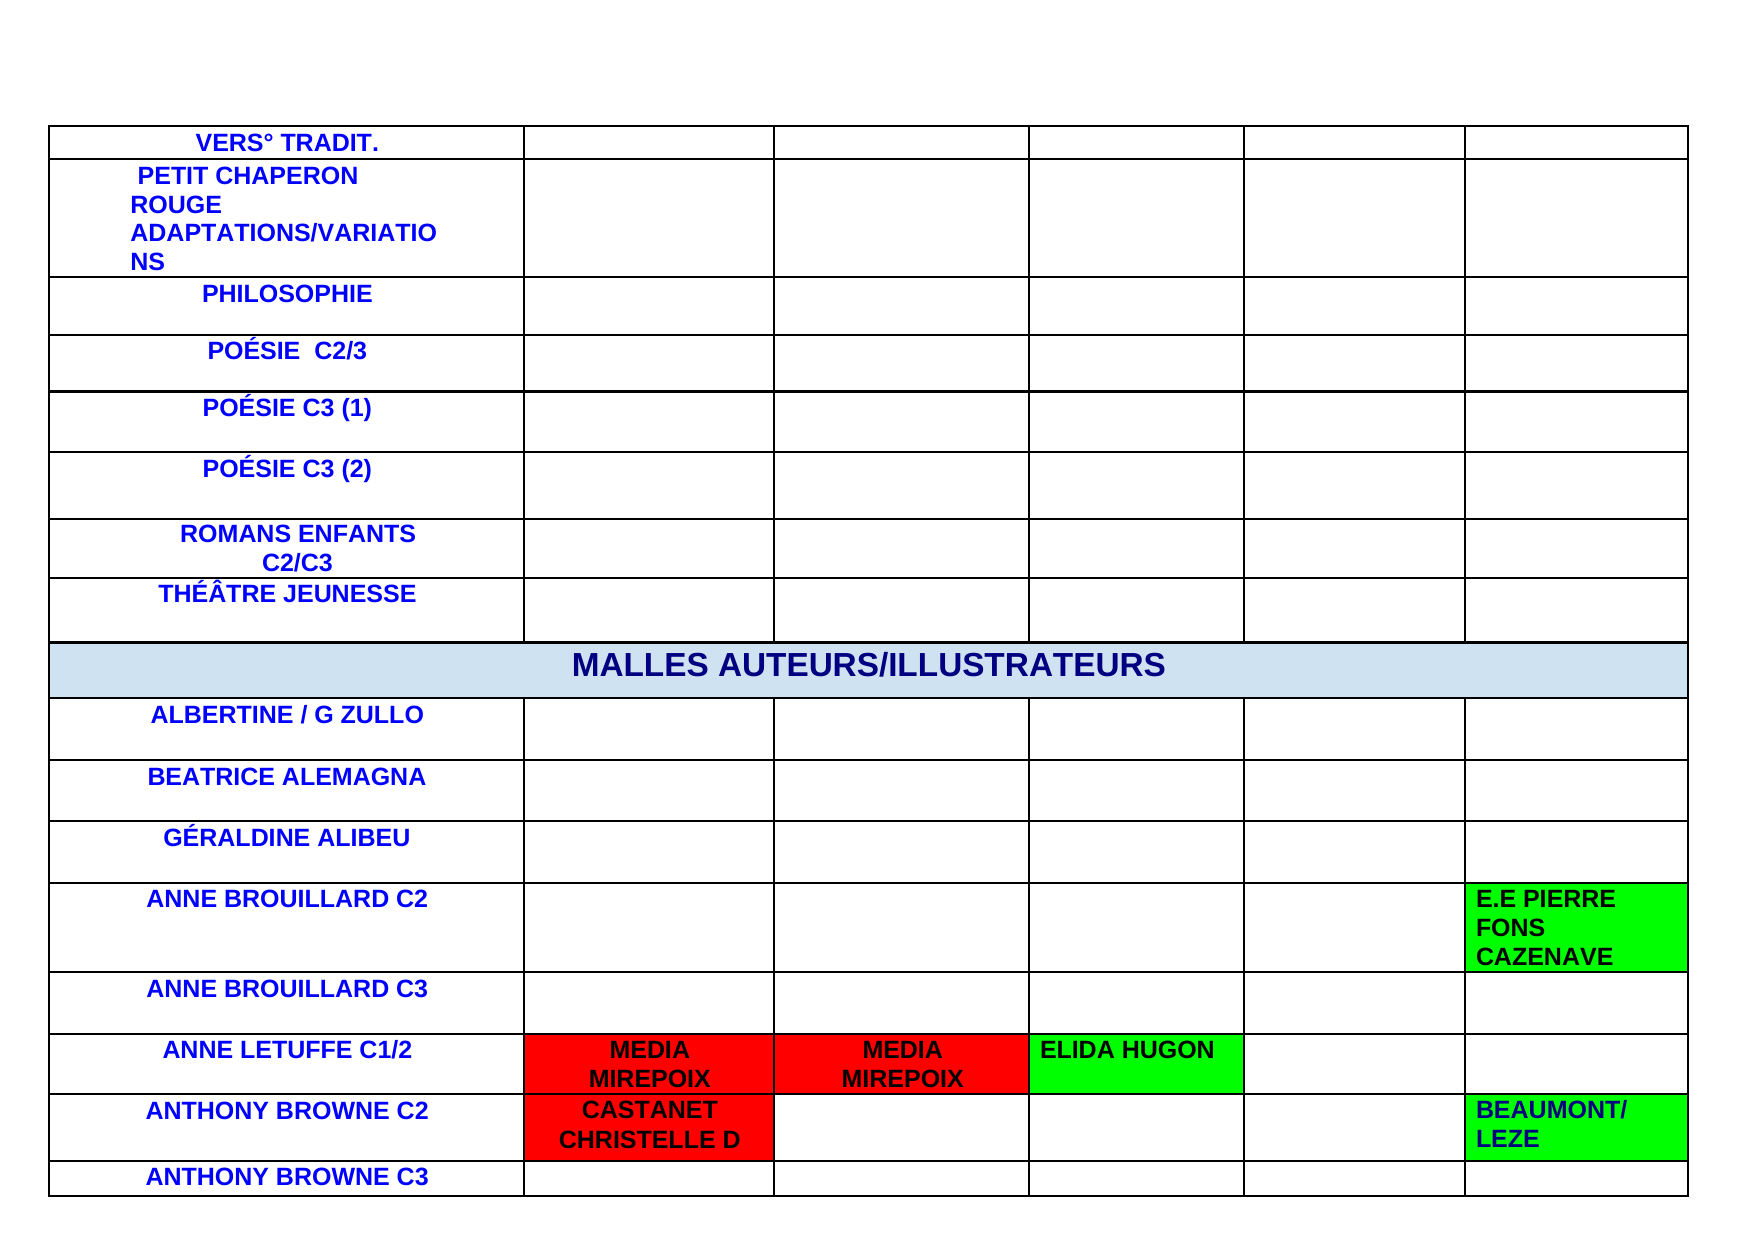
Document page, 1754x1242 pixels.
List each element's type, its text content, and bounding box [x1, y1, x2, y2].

table_header [1466, 127, 1687, 158]
table_cell [775, 278, 1028, 334]
table_header [1245, 127, 1464, 158]
table_cell [775, 1095, 1028, 1160]
table_cell [1245, 761, 1464, 820]
table_cell [1466, 160, 1687, 276]
table_cell [525, 278, 773, 334]
table_cell [1245, 520, 1464, 577]
table_cell ANNE LETUFFE C1/2 [50, 1035, 523, 1093]
table_cell [775, 453, 1028, 517]
table_cell [775, 579, 1028, 641]
table_cell ANNE BROUILLARD C3 [50, 973, 523, 1033]
table_cell [1245, 822, 1464, 882]
table_cell [525, 160, 773, 276]
table_cell [775, 520, 1028, 577]
table_cell [1245, 160, 1464, 276]
table_cell ALBERTINE / G ZULLO [50, 699, 523, 759]
table_cell [525, 884, 773, 971]
table_cell [1030, 1095, 1243, 1160]
table_cell BEAUMONT/LEZE [1466, 1095, 1687, 1160]
table_cell [1245, 884, 1464, 971]
table_header [525, 127, 773, 158]
table_cell GÉRALDINE ALIBEU [50, 822, 523, 882]
table_cell [775, 822, 1028, 882]
table_cell [1030, 761, 1243, 820]
table_cell [775, 336, 1028, 390]
table_cell [1466, 1162, 1687, 1194]
table_cell [1245, 1095, 1464, 1160]
table_cell PETIT CHAPERON ROUGE ADAPTATIONS/VARIATIONS [50, 160, 523, 276]
table_cell [1245, 336, 1464, 390]
table_cell [525, 453, 773, 517]
table_cell ANNE BROUILLARD C2 [50, 884, 523, 971]
table_cell ROMANS ENFANTS C2/C3 [50, 520, 523, 577]
table_cell ANTHONY BROWNE C3 [50, 1162, 523, 1194]
table_cell [1245, 699, 1464, 759]
table_cell [1466, 520, 1687, 577]
table_cell E.E PIERRE FONS CAZENAVE [1466, 884, 1687, 971]
table_cell [775, 699, 1028, 759]
table_cell [1245, 453, 1464, 517]
table_cell [1466, 699, 1687, 759]
table_header VERS° TRADIT. [50, 127, 523, 158]
table_cell [1030, 822, 1243, 882]
table_cell [1030, 884, 1243, 971]
table_cell [1030, 520, 1243, 577]
table_cell POÉSIE C3 (1) [50, 393, 523, 451]
table_cell MALLES AUTEURS/ILLUSTRATEURS [50, 644, 1687, 697]
table_cell PHILOSOPHIE [50, 278, 523, 334]
table_cell [525, 336, 773, 390]
table_cell [1466, 822, 1687, 882]
table_cell [1245, 579, 1464, 641]
table_cell [1466, 579, 1687, 641]
table_cell [1030, 336, 1243, 390]
table_cell [1466, 1035, 1687, 1093]
table_cell [525, 699, 773, 759]
table_cell THÉÂTRE JEUNESSE [50, 579, 523, 641]
table_cell [775, 393, 1028, 451]
table_cell [1466, 393, 1687, 451]
table_cell MEDIA MIREPOIX [525, 1035, 773, 1093]
table_cell POÉSIE C3 (2) [50, 453, 523, 517]
table_cell BEATRICE ALEMAGNA [50, 761, 523, 820]
table_cell [1030, 278, 1243, 334]
table_cell [525, 1162, 773, 1194]
table_cell [1030, 579, 1243, 641]
table_cell [525, 520, 773, 577]
table_cell [775, 1162, 1028, 1194]
table_cell [1245, 1162, 1464, 1194]
table_cell [1466, 453, 1687, 517]
table_cell [775, 160, 1028, 276]
table_cell [775, 884, 1028, 971]
table_cell ELIDA HUGON [1030, 1035, 1243, 1093]
table_header [1030, 127, 1243, 158]
table_cell [525, 761, 773, 820]
table_cell [1466, 336, 1687, 390]
table_cell [525, 393, 773, 451]
table_cell [1030, 1162, 1243, 1194]
table_cell MEDIA MIREPOIX [775, 1035, 1028, 1093]
table_cell [1245, 278, 1464, 334]
table_cell [1466, 973, 1687, 1033]
table_cell [775, 761, 1028, 820]
table_cell [1245, 973, 1464, 1033]
table_cell [1466, 761, 1687, 820]
table_cell [1030, 453, 1243, 517]
table_cell POÉSIE C2/3 [50, 336, 523, 390]
table_cell [1466, 278, 1687, 334]
table_cell CASTANET CHRISTELLE D [525, 1095, 773, 1160]
table_cell ANTHONY BROWNE C2 [50, 1095, 523, 1160]
table_cell [525, 579, 773, 641]
table_cell [775, 973, 1028, 1033]
table_cell [1030, 393, 1243, 451]
table_header [775, 127, 1028, 158]
table_cell [1245, 1035, 1464, 1093]
table_cell [525, 973, 773, 1033]
table_cell [1030, 973, 1243, 1033]
table_cell [1030, 699, 1243, 759]
table_cell [1245, 393, 1464, 451]
table_cell [525, 822, 773, 882]
table_cell [1030, 160, 1243, 276]
